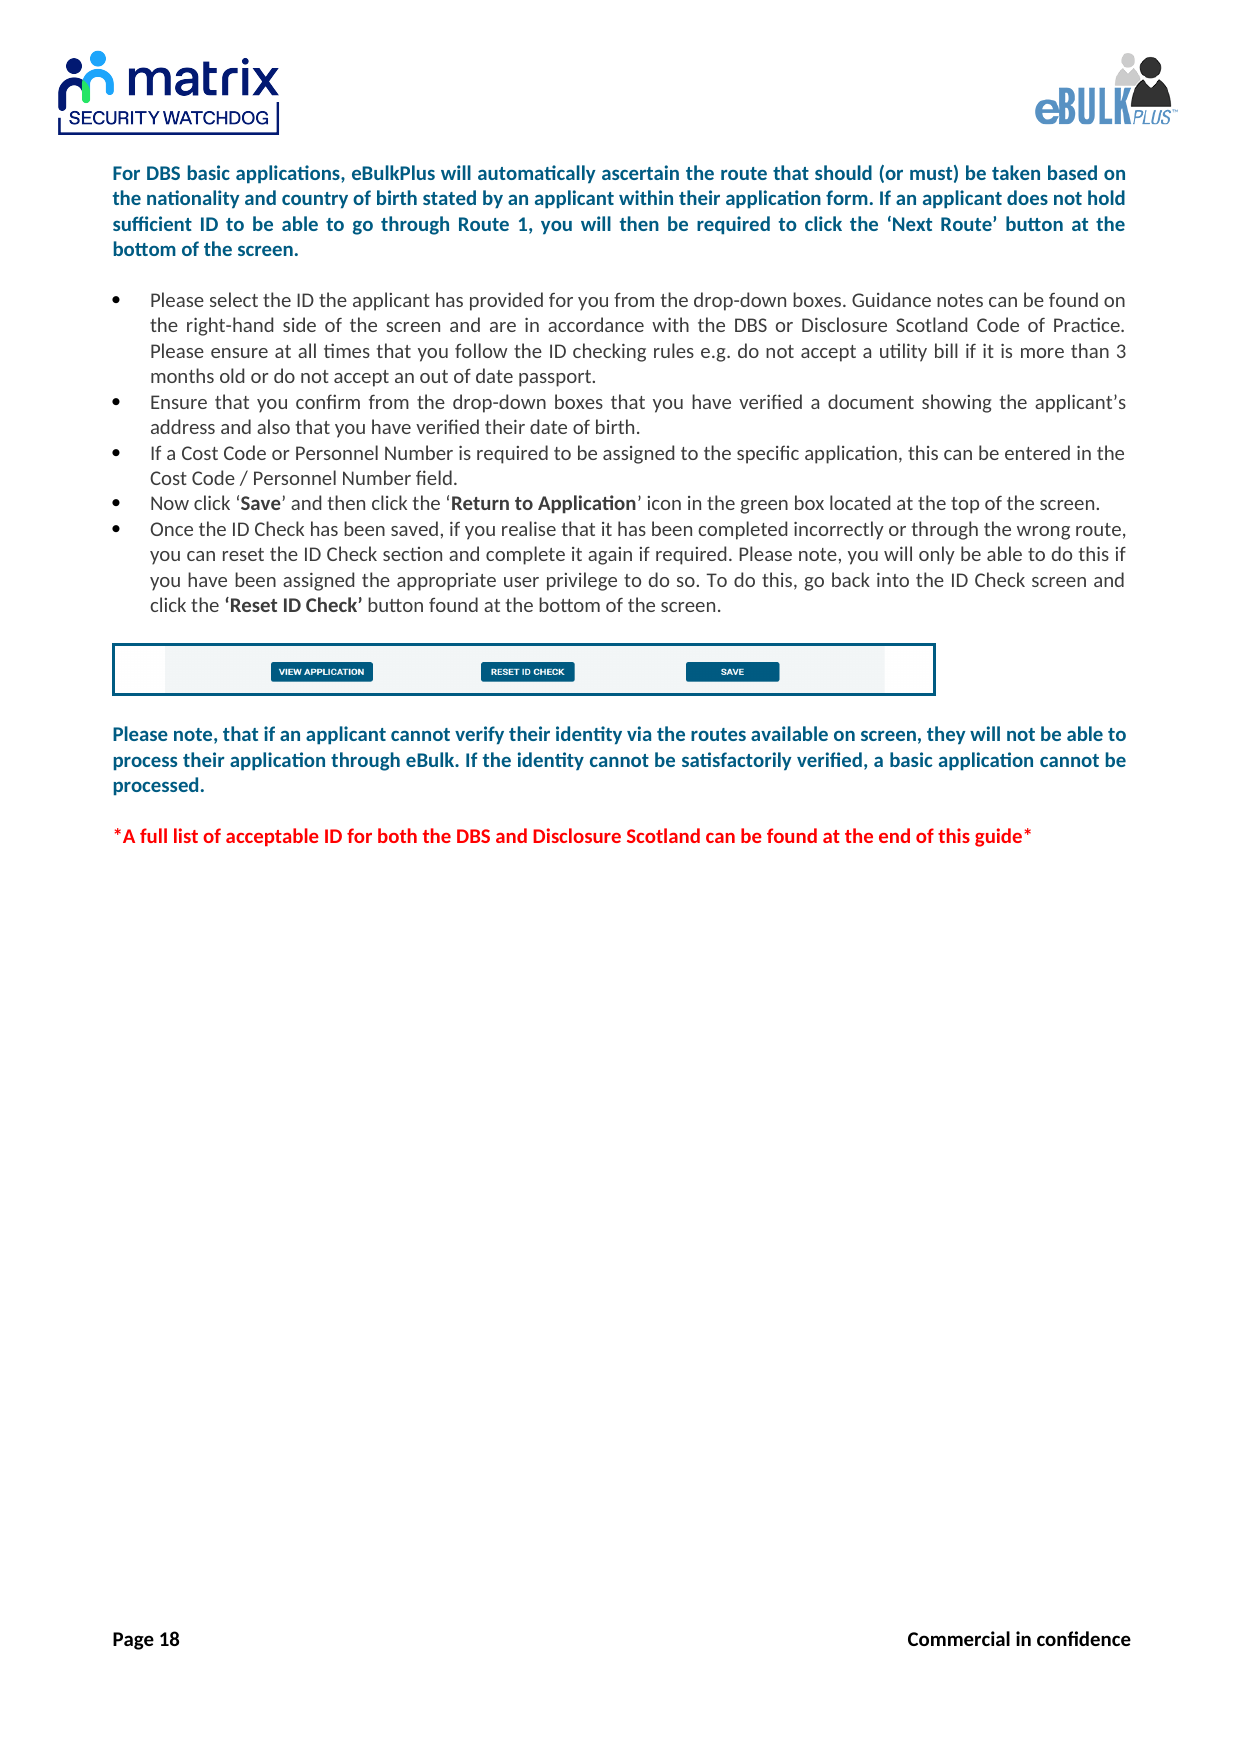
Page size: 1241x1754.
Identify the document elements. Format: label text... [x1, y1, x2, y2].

list Now click ‘Save’ and then click the ‘Return to Application’ icon in the green box located at the top of the screen. [112, 491, 1128, 516]
picture [116, 647, 932, 692]
picture [1034, 51, 1179, 125]
list Ensure that you confirm from the drop-down boxes that you have verified a document showing the applicant’s address and also that you have verified their date of birth. [112, 389, 1128, 440]
picture [42, 45, 295, 151]
text Please note, that if an applicant cannot verify their identity via the routes available on screen, they will not be able to process their application through eBulk. If the identity cannot be satisfactorily verified, a basic application cannot be processed. [112, 722, 1128, 798]
text For DBS basic applications, eBulkPlus will automatically ascertain the route that should (or must) be taken based on the nationality and country of birth stated by an applicant within their application form. If an applicant does not hold sufficient ID to be able to go through Route 1, you will then be required to click the ‘Next Route’ button at the bottom of the screen. [112, 160, 1128, 262]
text *A full list of acceptable ID for both the DBS and Disclosure Scotland can be found at the end of this guide* [112, 823, 1128, 849]
list If a Cost Code or Personnel Number is required to be assigned to the specific application, this can be entered in the Cost Code / Personnel Number field. [112, 440, 1128, 491]
list Once the ID Check has been saved, if you realise that it has been completed incorrectly or through the wrong route, you can reset the ID Check section and complete it again if required. Please note, you will only be able to do this if you have been assigned the appropriate user privilege to do so. To do this, go back into the ID Check screen and click the ‘Reset ID Check’ button found at the bottom of the screen. [112, 516, 1128, 618]
list Please select the ID the applicant has provided for you from the drop-down boxes. Guidance notes can be found on the right-hand side of the screen and are in accordance with the DBS or Disclosure Scotland Code of Practice. Please ensure at all times that you follow the ID checking rules e.g. do not accept a utility bill if it is more than 3 months old or do not accept an out of date passport. [112, 287, 1128, 389]
